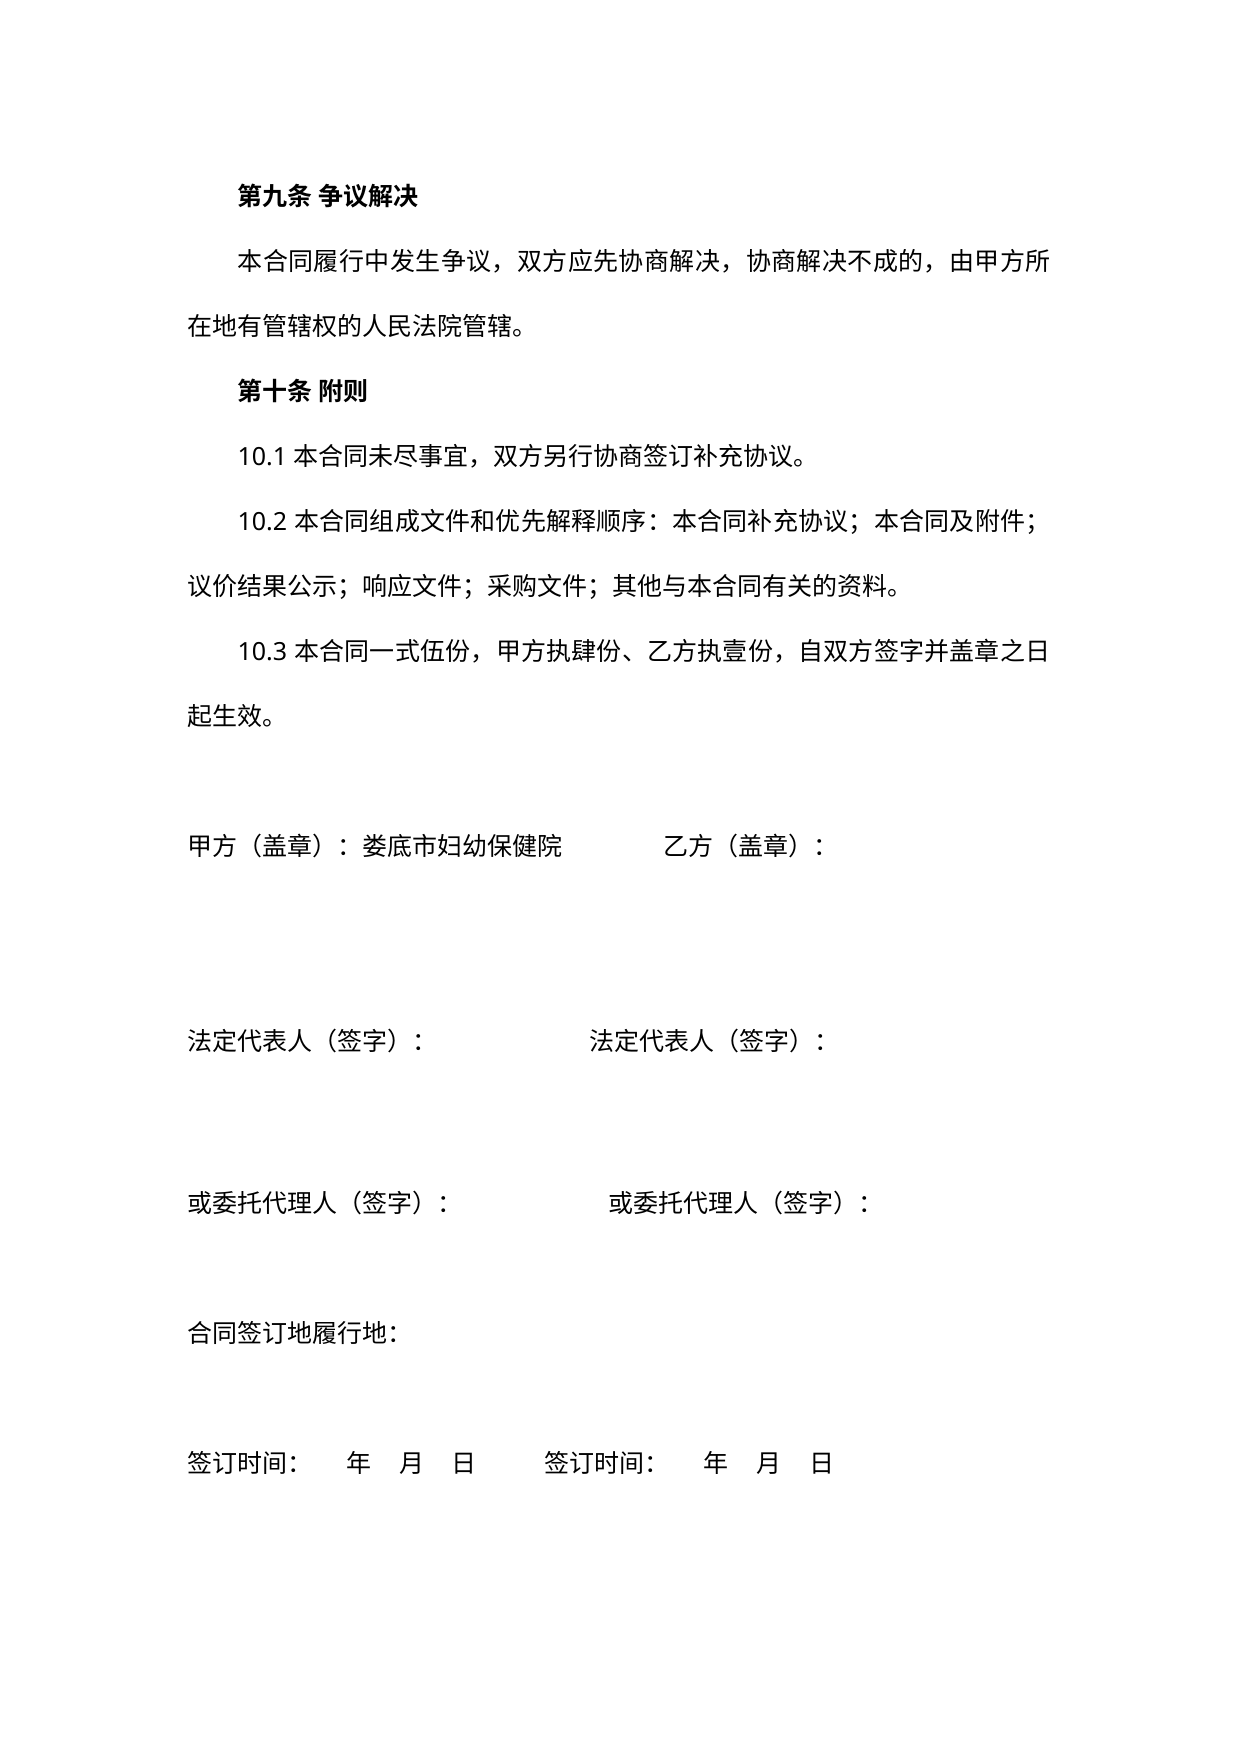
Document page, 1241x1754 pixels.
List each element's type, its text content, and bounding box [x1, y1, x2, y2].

list 10.3 本合同一式伍份，甲方执肆份、乙方执壹份，自双方签字并盖章之日起生效。 [187, 617, 1053, 747]
list 或委托代理人（签字）： 或委托代理人（签字）： [187, 1169, 1053, 1234]
list 10.1 本合同未尽事宜，双方另行协商签订补充协议。 [187, 422, 1053, 487]
list 10.2 本合同组成文件和优先解释顺序：本合同补充协议；本合同及附件；议价结果公示；响应文件；采购文件；其他与本合同有关的资料。 [187, 487, 1053, 617]
list 第九条 争议解决 [187, 162, 1053, 227]
text 签订时间： 年 月 日 签订时间： 年 月 日 [187, 1429, 1053, 1494]
list 合同签订地履行地： [187, 1299, 1053, 1364]
list 甲方（盖章）：娄底市妇幼保健院 乙方（盖章）： [187, 812, 1053, 877]
list 法定代表人（签字）： 法定代表人（签字）： [187, 1007, 1053, 1072]
list 本合同履行中发生争议，双方应先协商解决，协商解决不成的，由甲方所在地有管辖权的人民法院管辖。 [187, 227, 1053, 357]
list 第十条 附则 [187, 357, 1053, 422]
